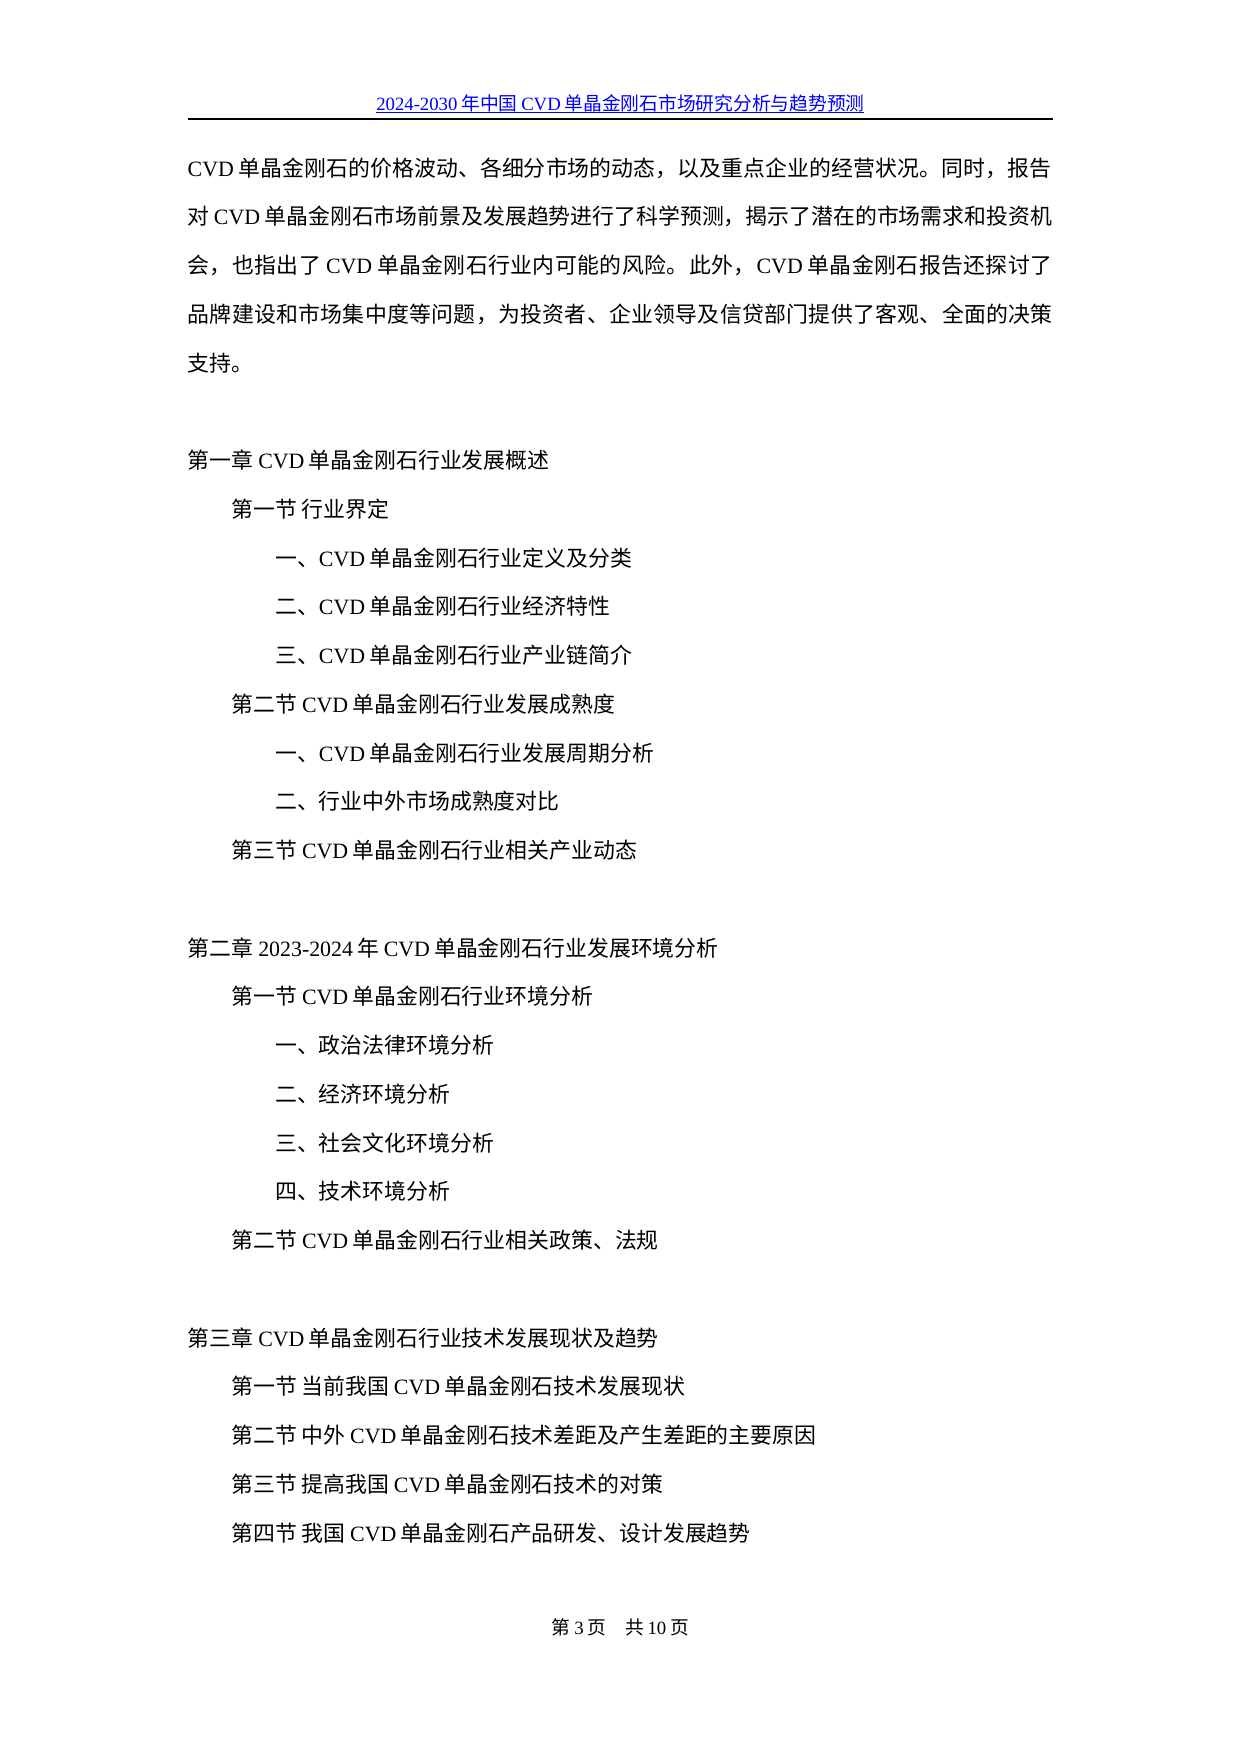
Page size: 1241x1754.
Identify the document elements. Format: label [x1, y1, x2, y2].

text [187, 150, 1053, 1548]
